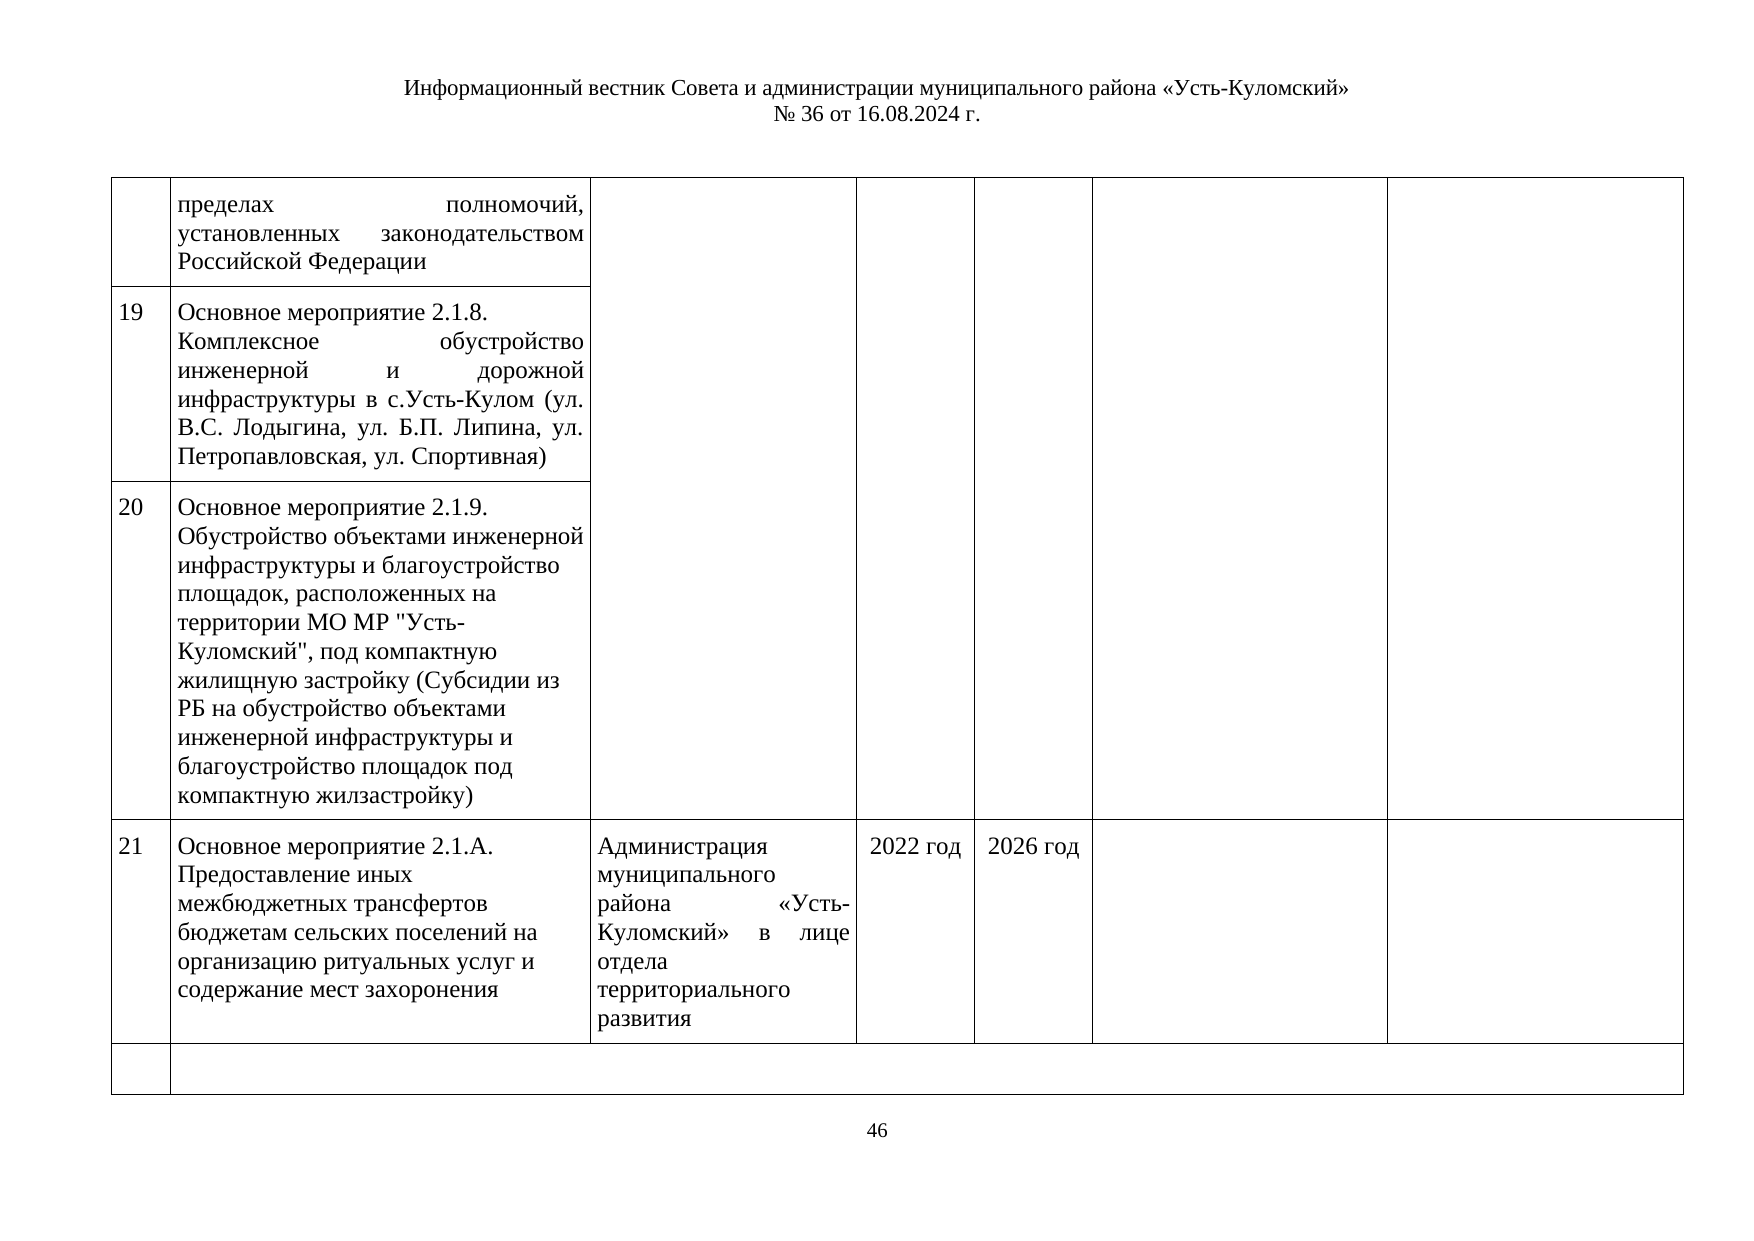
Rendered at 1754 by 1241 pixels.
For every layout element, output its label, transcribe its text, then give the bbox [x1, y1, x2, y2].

table_cell [1388, 820, 1683, 1043]
table_cell [112, 1044, 170, 1094]
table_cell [171, 178, 590, 286]
table_cell 2022 год [857, 820, 974, 1043]
table_cell [171, 1044, 1683, 1094]
table_cell Администрация муниципального района «Усть-Куломский» в лице отдела территориального развития [591, 820, 856, 1043]
table_cell 19 [112, 287, 170, 481]
table_cell Основное мероприятие 2.1.9. Обустройство объектами инженерной инфраструктуры и благоустройство площадок, расположенных на территории МО МР "Усть-Куломский", под компактную жилищную застройку (Субсидии из РБ на обустройство объектами инженерной инфраструктуры и благоустройство площадок под компактную жилзастройку) [171, 482, 590, 819]
table_cell [1093, 820, 1387, 1043]
table_cell 18 [112, 178, 170, 286]
table_cell Основное мероприятие 2.1.8. Комплексное обустройство инженерной и дорожной инфраструктуры в с.Усть-Кулом (ул. В.С. Лодыгина, ул. Б.П. Липина, ул. Петропавловская, ул. Спортивная) [171, 287, 590, 481]
table_cell 2026 год [975, 820, 1092, 1043]
table_cell 21 [112, 820, 170, 1043]
table_cell 20 [112, 482, 170, 819]
table_cell Основное мероприятие 2.1.А. Предоставление иных межбюджетных трансфертов бюджетам сельских поселений на организацию ритуальных услуг и содержание мест захоронения [171, 820, 590, 1043]
